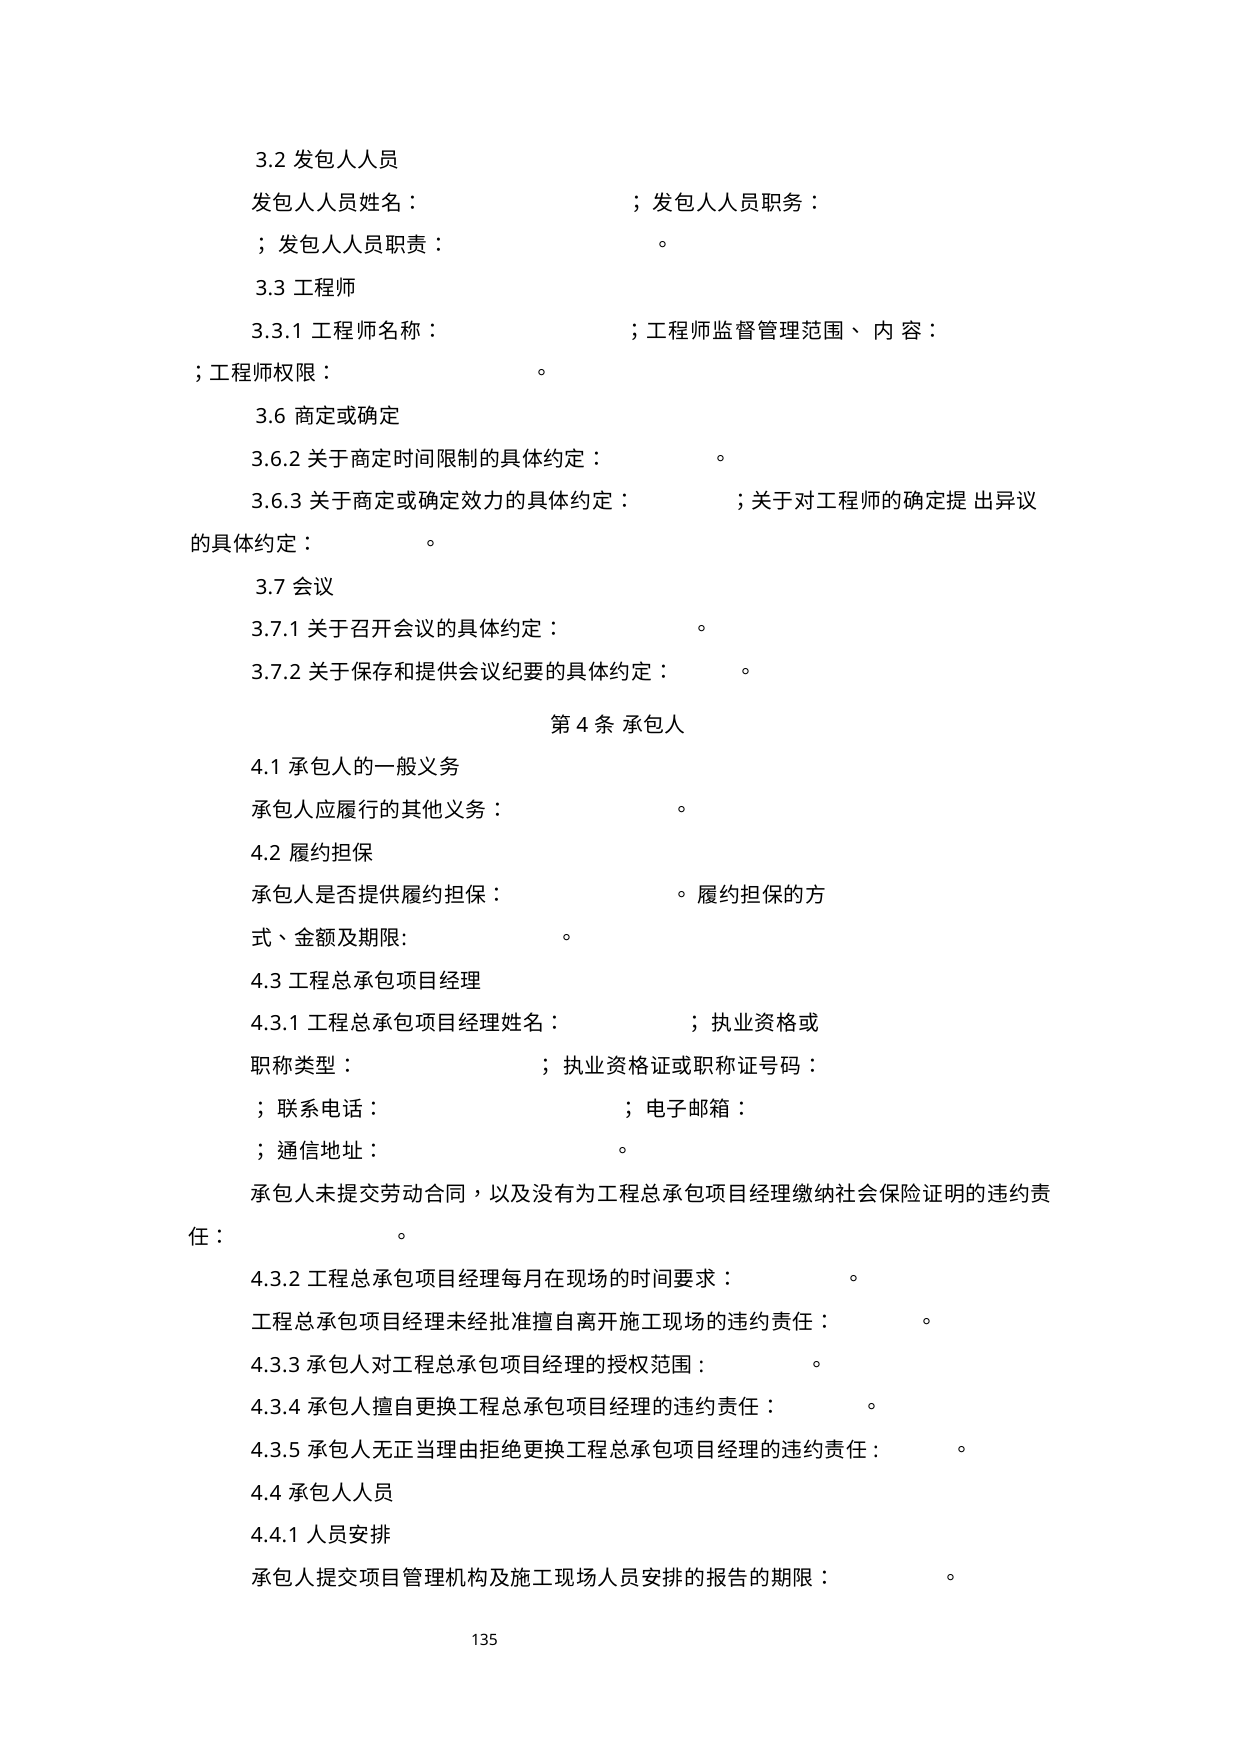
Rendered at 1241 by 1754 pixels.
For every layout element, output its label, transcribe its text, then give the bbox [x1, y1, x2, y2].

text 3.6 商定或确定 [255, 401, 1056, 429]
text 3.7 会议 [255, 572, 1056, 600]
text 承包人应履行的其他义务： 。 [251, 795, 1056, 823]
text 3.7.2 关于保存和提供会议纪要的具体约定： 。 [251, 657, 1056, 686]
text 4.4 承包人人员 [251, 1478, 1056, 1506]
text 4.3.4 承包人擅自更换工程总承包项目经理的违约责任： 。 [251, 1392, 1056, 1421]
text 4.3.2 工程总承包项目经理每月在现场的时间要求： 。 [251, 1264, 1056, 1293]
text 4.3.5 承包人无正当理由拒绝更换工程总承包项目经理的违约责任 : 。 [251, 1435, 1056, 1464]
text 承包人提交项目管理机构及施工现场人员安排的报告的期限： 。 [251, 1563, 1056, 1592]
text 3.3 工程师 [255, 273, 1056, 302]
text 3.6.2 关于商定时间限制的具体约定： 。 [251, 444, 1056, 472]
text 4.3.1 工程总承包项目经理姓名： ； 执业资格或职称类型： ； 执业资格证或职称证号码： ； 联系电话： ； 电子邮箱： ； 通信地址： 。 [251, 1008, 826, 1165]
text 4.3 工程总承包项目经理 [251, 966, 1056, 994]
text 3.2 发包人人员 [255, 145, 1056, 174]
text 4.4.1 人员安排 [251, 1521, 1056, 1549]
text 发包人人员姓名： ； 发包人人员职务： ； 发包人人员职责： 。 [251, 188, 826, 259]
text 3.6.3 关于商定或确定效力的具体约定： ；关于对工程师的确定提 出异议的具体约定： 。 [190, 487, 1054, 558]
text 4.1 承包人的一般义务 [251, 752, 1056, 781]
text 承包人是否提供履约担保： 。 履约担保的方式、金额及期限: 。 [251, 881, 827, 952]
text 3.3.1 工程师名称： ；工程师监督管理范围、 内 容： ；工程师权限： 。 [188, 316, 1054, 387]
text 第 4 条 承包人 [550, 710, 1056, 738]
text 4.2 履约担保 [251, 838, 1056, 866]
text 3.7.1 关于召开会议的具体约定： 。 [251, 614, 1056, 643]
text 承包人未提交劳动合同，以及没有为工程总承包项目经理缴纳社会保险证明的违约责 任： 。 [188, 1179, 1054, 1250]
text 4.3.3 承包人对工程总承包项目经理的授权范围 : 。 [251, 1350, 1056, 1378]
text 工程总承包项目经理未经批准擅自离开施工现场的违约责任： 。 [251, 1307, 1056, 1336]
